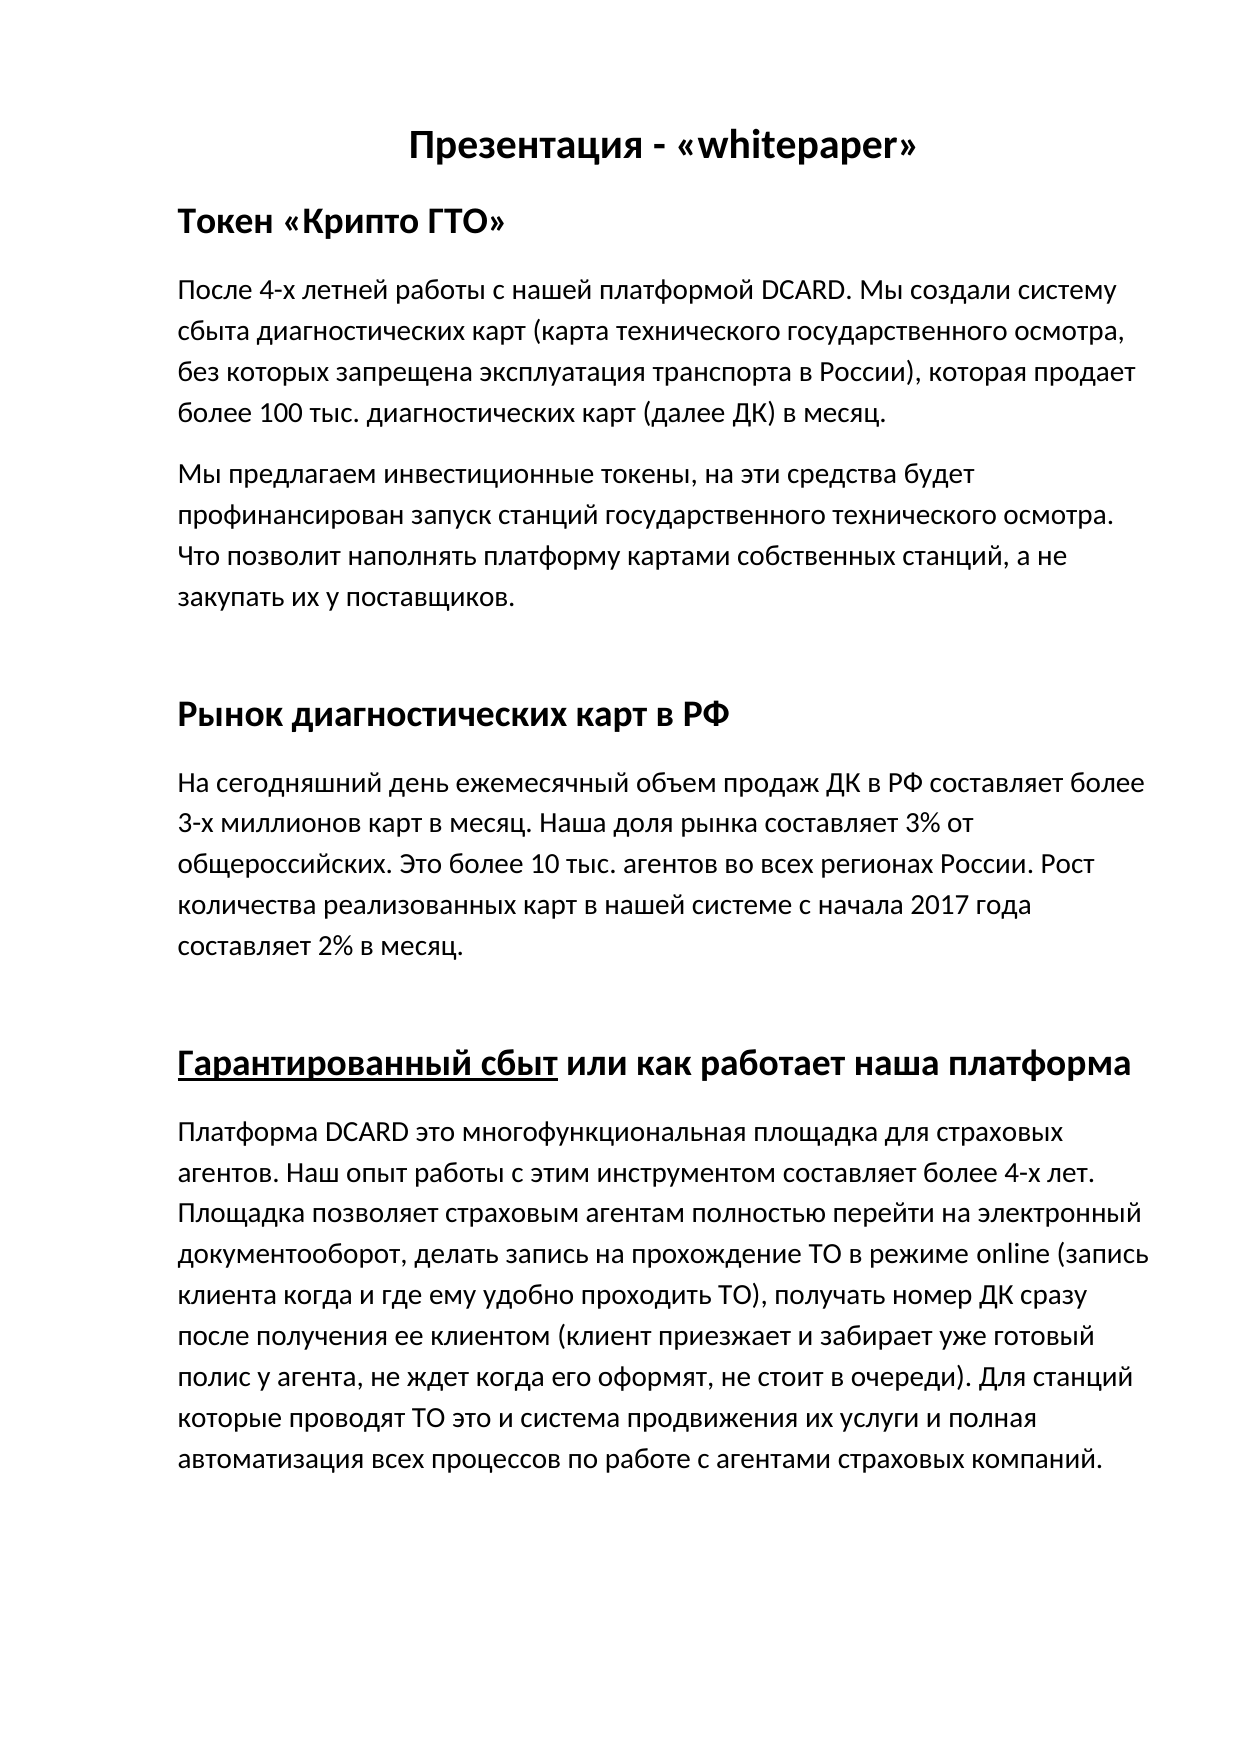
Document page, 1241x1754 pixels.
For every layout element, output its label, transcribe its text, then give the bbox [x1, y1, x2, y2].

text Мы предлагаем инвестиционные токены, на эти средства будет профинансирован запуск станций государственного технического осмотра. Что позволит наполнять платформу картами собственных станций, а не закупать их у поставщиков. [177, 456, 1152, 614]
text Гарантированный сбыт или как работает наша платформа [177, 1039, 1152, 1085]
text Токен «Крипто ГТО» [177, 197, 1152, 243]
text Рынок диагностических карт в РФ [177, 690, 1152, 736]
text После 4-х летней работы с нашей платформой DCARD. Мы создали систему сбыта диагностических карт (карта технического государственного осмотра, без которых запрещена эксплуатация транспорта в России), которая продает более 100 тыс. диагностических карт (далее ДК) в месяц. [177, 271, 1152, 429]
text Платформа DCARD это многофункциональная площадка для страховых агентов. Наш опыт работы с этим инструментом составляет более 4-х лет. Площадка позволяет страховым агентам полностью перейти на электронный документооборот, делать запись на прохождение ТО в режиме online (запись клиента когда и где ему удобно проходить ТО), получать номер ДК сразу после получения ее клиентом (клиент приезжает и забирает уже готовый полис у агента, не ждет когда его оформят, не стоит в очереди). Для станций которые проводят ТО это и система продвижения их услуги и полная автоматизация всех процессов по работе с агентами страховых компаний. [177, 1113, 1152, 1476]
text Презентация - «whitepaper» [177, 118, 1152, 169]
text На сегодняшний день ежемесячный объем продаж ДК в РФ составляет более 3-х миллионов карт в месяц. Наша доля рынка составляет 3% от общероссийских. Это более 10 тыс. агентов во всех регионах России. Рост количества реализованных карт в нашей системе с начала 2017 года составляет 2% в месяц. [177, 764, 1152, 963]
